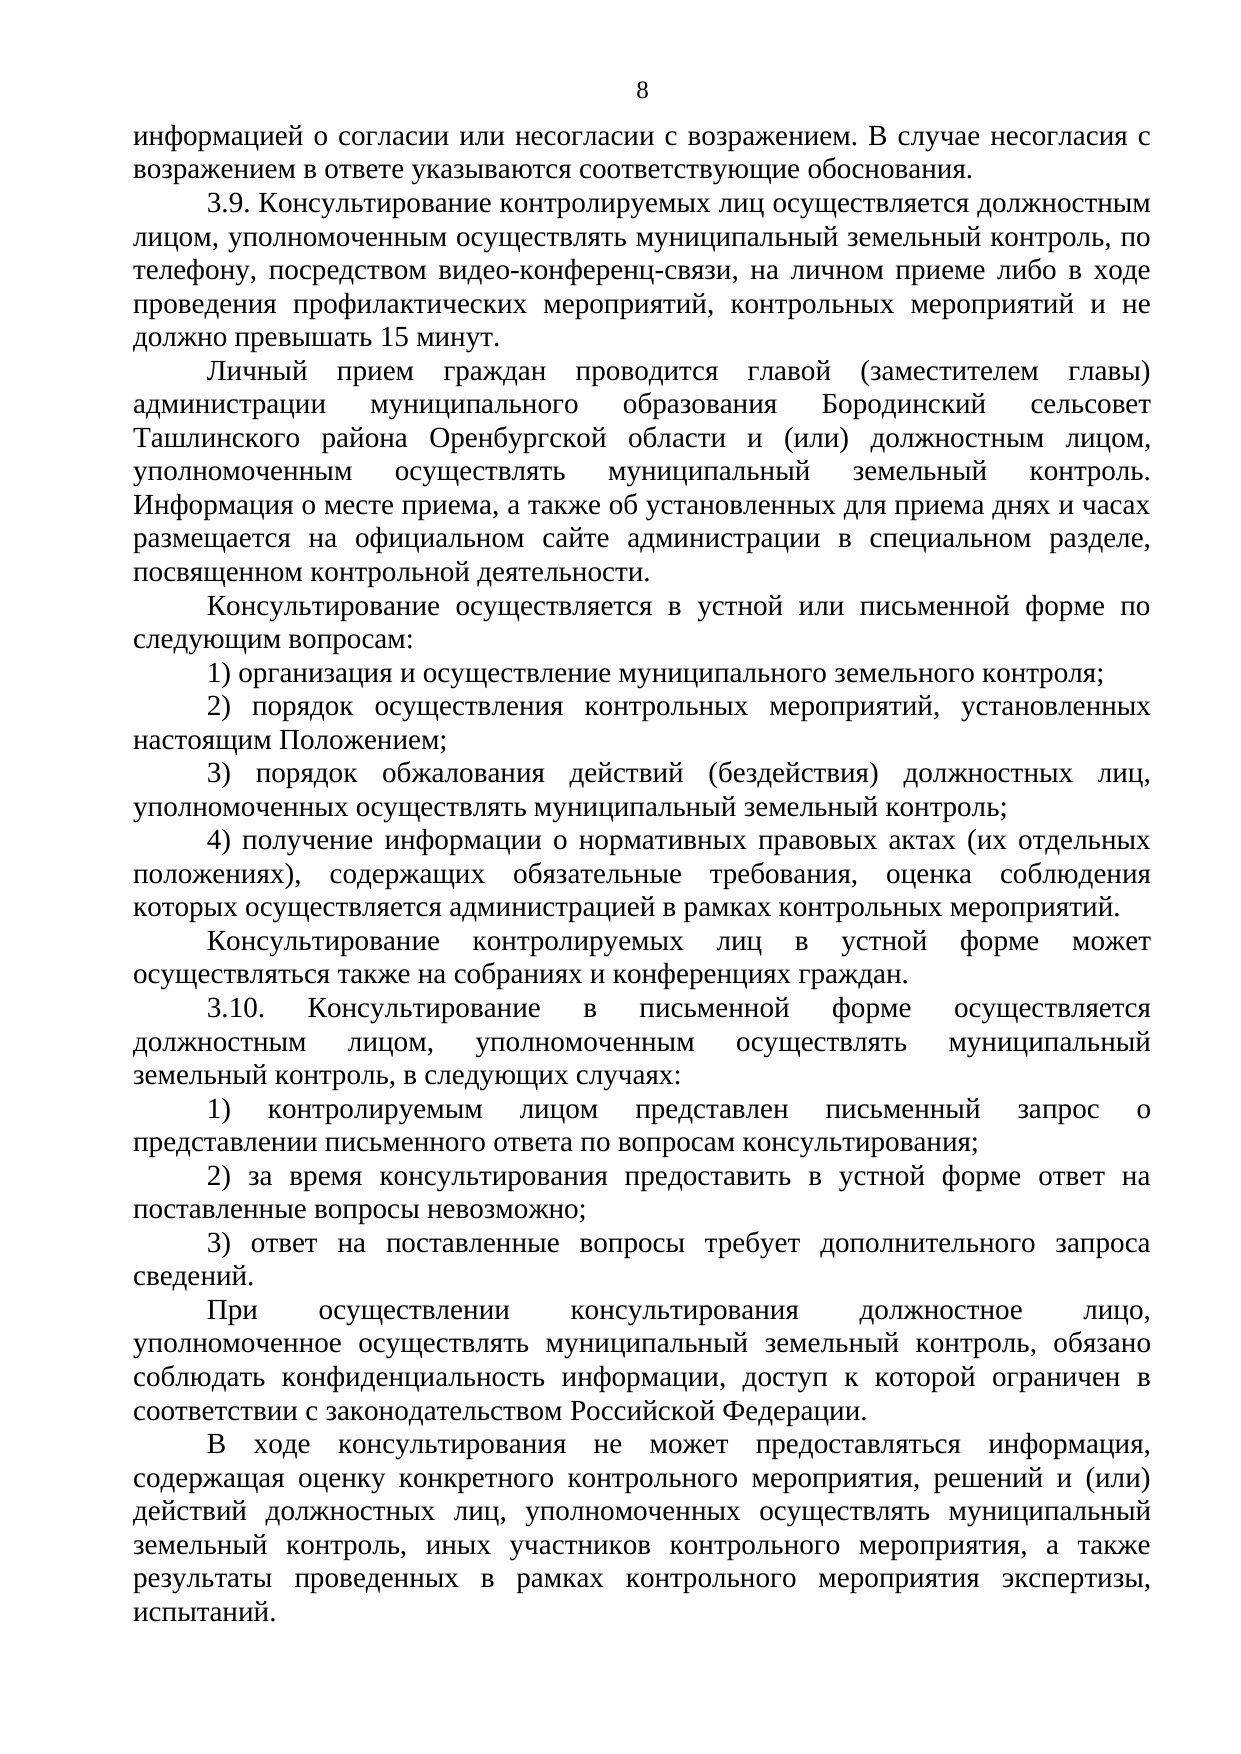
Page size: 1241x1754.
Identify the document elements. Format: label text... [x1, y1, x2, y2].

text При осуществлении консультирования должностное лицо, уполномоченное осуществлять муниципальный земельный контроль, обязано соблюдать конфиденциальность информации, доступ к которой ограничен в соответствии с законодательством Российской Федерации. [133, 1292, 1152, 1426]
text 3.10. Консультирование в письменной форме осуществляется должностным лицом, уполномоченным осуществлять муниципальный земельный контроль, в следующих случаях: [133, 990, 1152, 1091]
text 3.9. Консультирование контролируемых лиц осуществляется должностным лицом, уполномоченным осуществлять муниципальный земельный контроль, по телефону, посредством видео-конференц-связи, на личном приеме либо в ходе проведения профилактических мероприятий, контрольных мероприятий и не должно превышать 15 минут. [133, 185, 1152, 353]
text В ходе консультирования не может предоставляться информация, содержащая оценку конкретного контрольного мероприятия, решений и (или) действий должностных лиц, уполномоченных осуществлять муниципальный земельный контроль, иных участников контрольного мероприятия, а также результаты проведенных в рамках контрольного мероприятия экспертизы, испытаний. [133, 1426, 1152, 1627]
text Личный прием граждан проводится главой (заместителем главы) администрации муниципального образования Бородинский сельсовет Ташлинского района Оренбургской области и (или) должностным лицом, уполномоченным осуществлять муниципальный земельный контроль. Информация о месте приема, а также об установленных для приема днях и часах размещается на официальном сайте администрации в специальном разделе, посвященном контрольной деятельности. [133, 353, 1152, 588]
text 2) порядок осуществления контрольных мероприятий, установленных настоящим Положением; [133, 688, 1152, 755]
text 1) организация и осуществление муниципального земельного контроля; [133, 655, 1152, 688]
text Консультирование контролируемых лиц в устной форме может осуществляться также на собраниях и конференциях граждан. [133, 923, 1152, 990]
text 4) получение информации о нормативных правовых актах (их отдельных положениях), содержащих обязательные требования, оценка соблюдения которых осуществляется администрацией в рамках контрольных мероприятий. [133, 822, 1152, 923]
text 3) ответ на поставленные вопросы требует дополнительного запроса сведений. [133, 1225, 1152, 1292]
text 3) порядок обжалования действий (бездействия) должностных лиц, уполномоченных осуществлять муниципальный земельный контроль; [133, 755, 1152, 822]
text 1) контролируемым лицом представлен письменный запрос о представлении письменного ответа по вопросам консультирования; [133, 1091, 1152, 1158]
text Консультирование осуществляется в устной или письменной форме по следующим вопросам: [133, 588, 1152, 655]
text 2) за время консультирования предоставить в устной форме ответ на поставленные вопросы невозможно; [133, 1158, 1152, 1225]
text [133, 118, 1152, 185]
